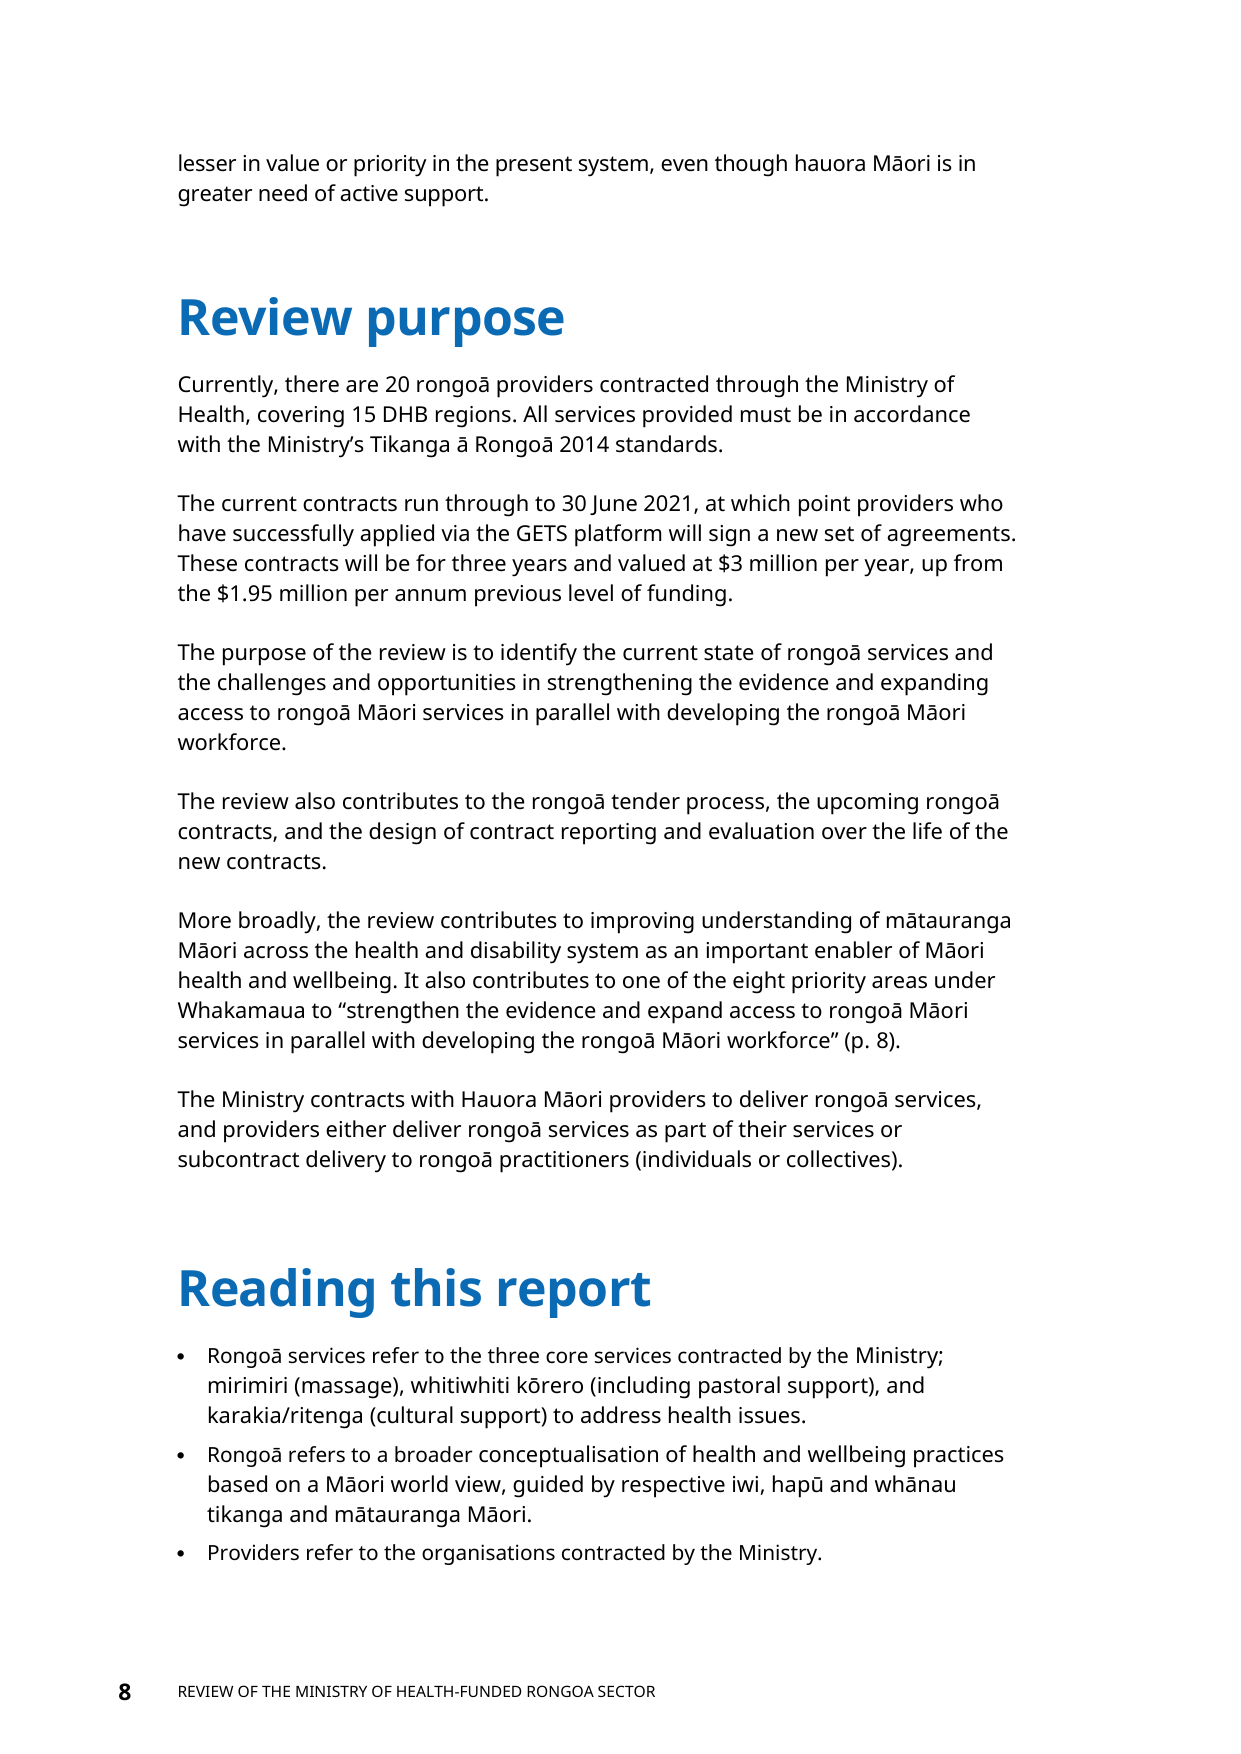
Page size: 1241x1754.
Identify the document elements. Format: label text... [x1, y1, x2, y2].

text The Ministry contracts with Hauora Māori providers to deliver rongoā services, and providers either deliver rongoā services as part of their services or subcontract delivery to rongoā practitioners (individuals or collectives). [177, 1084, 1019, 1173]
text The current contracts run through to 30 June 2021, at which point providers who have successfully applied via the GETS platform will sign a new set of agreements. These contracts will be for three years and valued at $3 million per year, up from the $1.95 million per annum previous level of funding. [177, 488, 1019, 607]
text Providers refer to the organisations contracted by the Ministry. [177, 1538, 1019, 1566]
text More broadly, the review contributes to improving understanding of mātauranga Māori across the health and disability system as an important enabler of Māori health and wellbeing. It also contributes to one of the eight priority areas under Whakamaua to “strengthen the evidence and expand access to rongoā Māori services in parallel with developing the rongoā Māori workforce” (p. 8). [177, 905, 1019, 1054]
text The review also contributes to the rongoā tender process, the upcoming rongoā contracts, and the design of contract reporting and evaluation over the life of the new contracts. [177, 786, 1019, 876]
text Currently, there are 20 rongoā providers contracted through the Ministry of Health, covering 15 DHB regions. All services provided must be in accordance with the Ministry’s Tikanga ā Rongoā 2014 standards. [177, 369, 1019, 458]
subtitle Reading this report [177, 1253, 1019, 1321]
text Rongoā refers to a broader conceptualisation of health and wellbeing practices based on a Māori world view, guided by respective iwi, hapū and whānau tikanga and mātauranga Māori. [177, 1439, 1019, 1528]
text The purpose of the review is to identify the current state of rongoā services and the challenges and opportunities in strengthening the evidence and expanding access to rongoā Māori services in parallel with developing the rongoā Māori workforce. [177, 637, 1019, 756]
text Rongoā services refer to the three core services contracted by the Ministry; mirimiri (massage), whitiwhiti kōrero (including pastoral support), and karakia/ritenga (cultural support) to address health issues. [177, 1340, 1019, 1429]
subtitle Review purpose [177, 282, 1019, 350]
